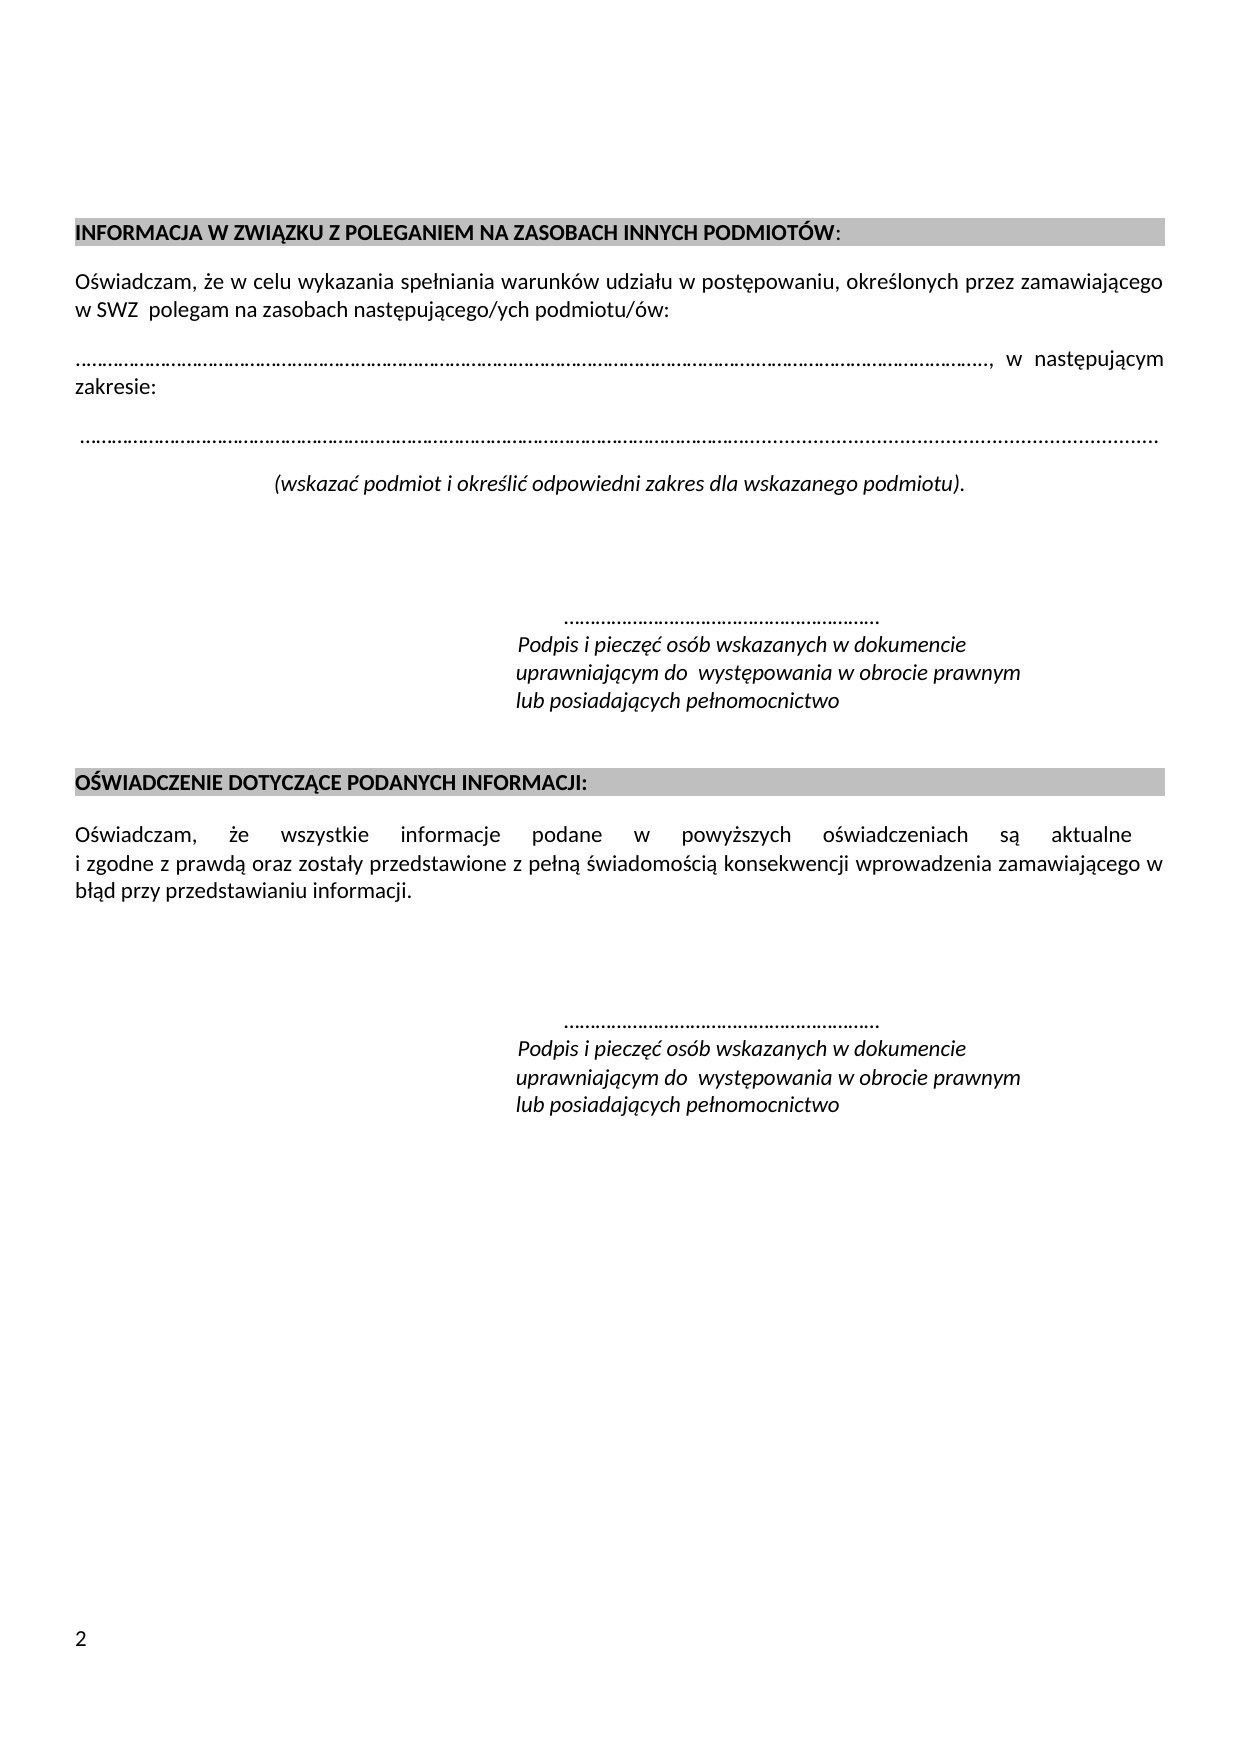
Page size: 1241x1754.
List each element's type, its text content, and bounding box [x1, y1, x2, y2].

text uprawniającym do występowania w obrocie prawnym lub posiadających pełnomocnictwo [516, 1063, 1165, 1119]
text ………………………………………………………………………………………………………………........................................................................ [75, 421, 1165, 449]
text …………………………………………………… [75, 1007, 1165, 1034]
text Oświadczam, że wszystkie informacje podane w powyższych oświadczeniach są aktualne i zgodne z prawdą oraz zostały przedstawione z pełną świadomością konsekwencji wprowadzenia zamawiającego w błąd przy przedstawianiu informacji. [75, 821, 1165, 905]
text uprawniającym do występowania w obrocie prawnym lub posiadających pełnomocnictwo [516, 658, 1165, 714]
text Podpis i pieczęć osób wskazanych w dokumencie [75, 631, 1165, 658]
text Oświadczam, że w celu wykazania spełniania warunków udziału w postępowaniu, określonych przez zamawiającego w SWZ polegam na zasobach następującego/ych podmiotu/ów: [75, 267, 1165, 323]
text OŚWIADCZENIE DOTYCZĄCE PODANYCH INFORMACJI: [75, 768, 1165, 796]
text ..……………………………………………………………………………………………………………….…………………………………….., w następującym zakresie: [75, 344, 1165, 400]
text Podpis i pieczęć osób wskazanych w dokumencie [75, 1034, 1165, 1063]
text …………………………………………………… [75, 602, 1165, 631]
text (wskazać podmiot i określić odpowiedni zakres dla wskazanego podmiotu). [75, 469, 1165, 498]
text INFORMACJA W ZWIĄZKU Z POLEGANIEM NA ZASOBACH INNYCH PODMIOTÓW: [75, 218, 1165, 246]
